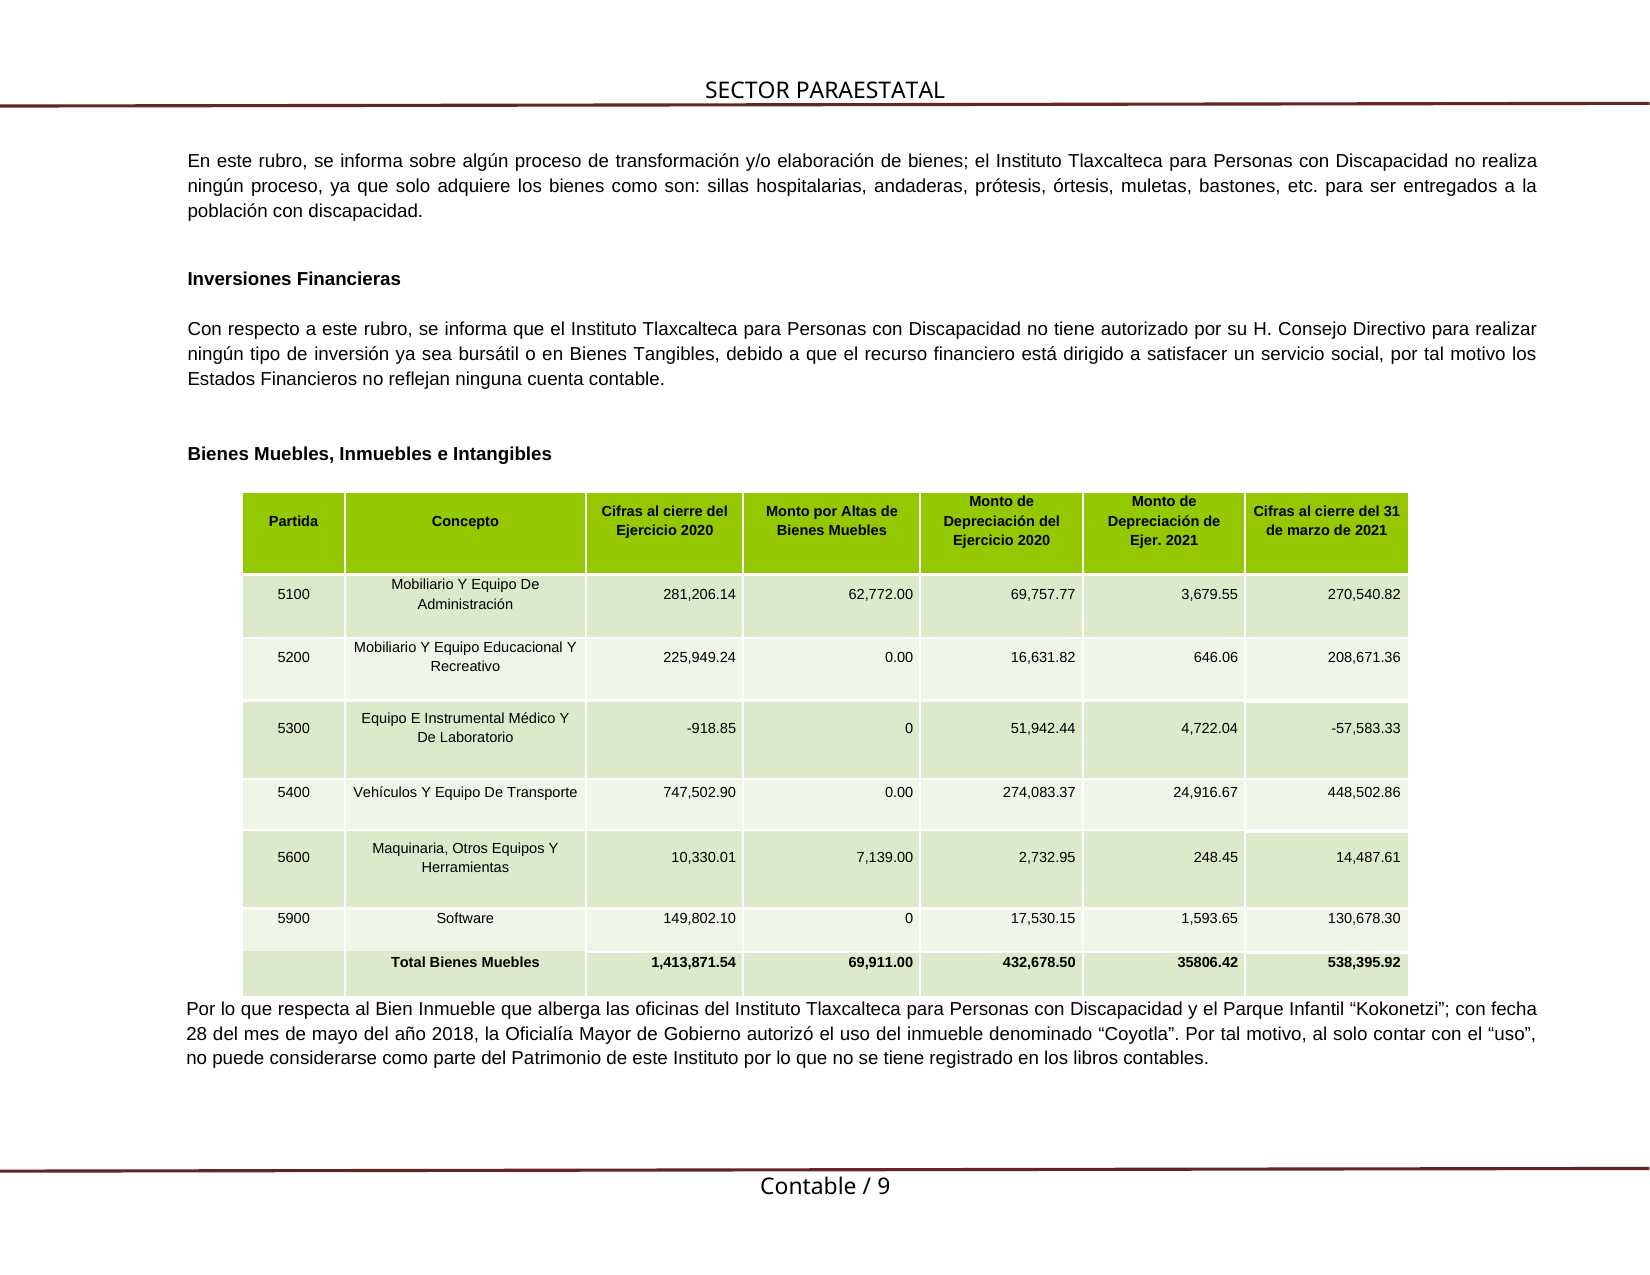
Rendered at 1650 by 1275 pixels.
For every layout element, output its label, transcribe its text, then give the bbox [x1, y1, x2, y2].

table_cell 2,732.95 [921, 831, 1082, 907]
text En este rubro, se informa sobre algún proceso de transformación y/o elaboración de bienes; el Instituto Tlaxcalteca para Personas con Discapacidad no realiza ningún proceso, ya que solo adquiere los bienes como son: sillas hospitalarias, andaderas, prótesis, órtesis, muletas, bastones, etc. para ser entregados a la población con discapacidad. [142, 148, 1538, 223]
table_cell 149,802.10 [587, 910, 742, 951]
table_cell 4,722.04 [1084, 702, 1244, 778]
text Inversiones Financieras [142, 266, 1538, 291]
table_cell Mobiliario Y Equipo De Administración [346, 576, 585, 637]
table_cell Total Bienes Muebles [346, 951, 585, 996]
table_cell 225,949.24 [587, 639, 742, 699]
table_cell 5200 [243, 639, 344, 699]
table_cell 5100 [243, 576, 344, 637]
table_cell -57,583.33 [1246, 703, 1408, 778]
table_cell [243, 951, 344, 996]
table_cell 0 [744, 910, 919, 951]
table_cell 130,678.30 [1246, 910, 1408, 951]
table_header Cifras al cierre del 31 de marzo de 2021 [1246, 493, 1408, 573]
table_cell 69,757.77 [921, 576, 1082, 637]
table_cell 448,502.86 [1246, 780, 1408, 829]
table_cell Equipo E Instrumental Médico Y De Laboratorio [346, 702, 585, 778]
table_cell 51,942.44 [921, 702, 1082, 778]
table_cell 270,540.82 [1246, 576, 1408, 637]
table_cell Maquinaria, Otros Equipos Y Herramientas [346, 831, 585, 907]
table_header Concepto [346, 493, 585, 573]
text Bienes Muebles, Inmuebles e Intangibles [142, 441, 1538, 466]
table_cell 208,671.36 [1246, 639, 1408, 699]
table_header Monto de Depreciación de Ejer. 2021 [1084, 493, 1244, 573]
table_cell 432,678.50 [921, 953, 1082, 996]
table_header Partida [243, 493, 344, 573]
table_cell 248.45 [1084, 831, 1244, 907]
table_cell 1,413,871.54 [587, 953, 742, 996]
table_cell 16,631.82 [921, 639, 1082, 699]
table_cell 5300 [243, 702, 344, 778]
table_header Monto de Depreciación del Ejercicio 2020 [921, 493, 1082, 573]
table_cell -918.85 [587, 702, 742, 778]
table_cell Software [346, 910, 585, 951]
table_cell 1,593.65 [1084, 910, 1244, 951]
table_cell 62,772.00 [744, 576, 919, 637]
table_cell 10,330.01 [587, 831, 742, 907]
text Por lo que respecta al Bien Inmueble que alberga las oficinas del Instituto Tlaxcalteca para Personas con Discapacidad y el Parque Infantil “Kokonetzi”; con fecha 28 del mes de mayo del año 2018, la Oficialía Mayor de Gobierno autorizó el uso del inmueble denominado “Coyotla”. Por tal motivo, al solo contar con el “uso”, no puede considerarse como parte del Patrimonio de este Instituto por lo que no se tiene registrado en los libros contables. [186, 998, 1538, 1069]
table_cell 24,916.67 [1084, 780, 1244, 829]
table_cell 646.06 [1084, 639, 1244, 699]
table_cell 0.00 [744, 639, 919, 699]
table_cell 5600 [243, 831, 344, 907]
table_cell 0.00 [744, 780, 919, 829]
table_cell 747,502.90 [587, 780, 742, 829]
table_cell 5900 [243, 910, 344, 951]
text Con respecto a este rubro, se informa que el Instituto Tlaxcalteca para Personas con Discapacidad no tiene autorizado por su H. Consejo Directivo para realizar ningún tipo de inversión ya sea bursátil o en Bienes Tangibles, debido a que el recurso financiero está dirigido a satisfacer un servicio social, por tal motivo los Estados Financieros no reflejan ninguna cuenta contable. [142, 316, 1538, 391]
table_cell Mobiliario Y Equipo Educacional Y Recreativo [346, 639, 585, 699]
table_cell 69,911.00 [744, 953, 919, 996]
table_header Cifras al cierre del Ejercicio 2020 [587, 493, 742, 573]
table_cell 274,083.37 [921, 780, 1082, 829]
table_cell Vehículos Y Equipo De Transporte [346, 780, 585, 829]
table_cell 35806.42 [1084, 953, 1244, 996]
table_header Monto por Altas de Bienes Muebles [744, 493, 919, 573]
table_cell 14,487.61 [1246, 833, 1408, 907]
table_cell 3,679.55 [1084, 576, 1244, 637]
table_cell 0 [744, 702, 919, 778]
table_cell 538,395.92 [1246, 954, 1408, 996]
table_cell 281,206.14 [587, 576, 742, 637]
table_cell 7,139.00 [744, 831, 919, 907]
table_cell 17,530.15 [921, 910, 1082, 951]
table_cell 5400 [243, 780, 344, 829]
